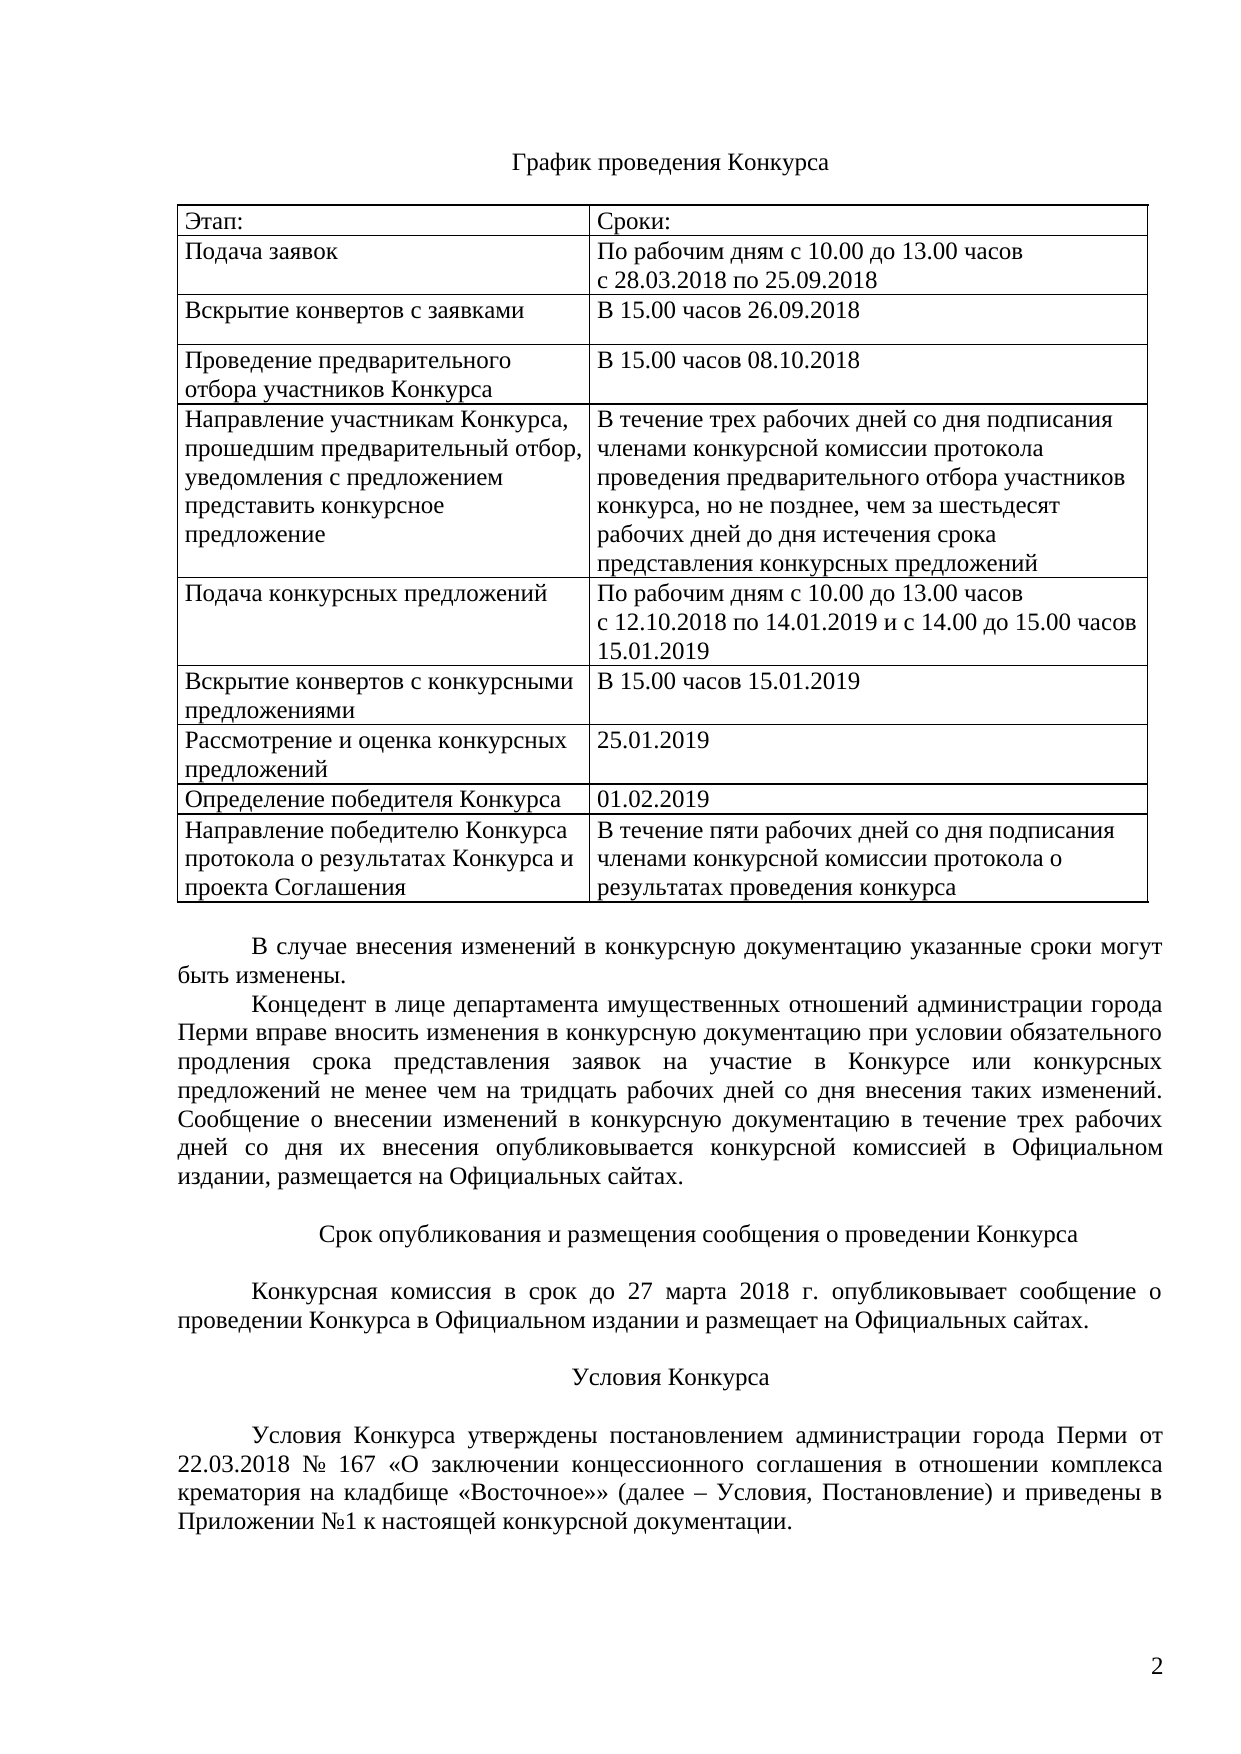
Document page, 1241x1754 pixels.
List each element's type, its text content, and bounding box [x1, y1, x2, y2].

table_cell Вскрытие конвертов с конкурсными предложениями [178, 666, 589, 724]
table_cell Направление победителю Конкурса протокола о результатах Конкурса и проекта Соглашения [178, 815, 589, 901]
table_cell В 15.00 часов 08.10.2018 [590, 345, 1147, 403]
table_cell Рассмотрение и оценка конкурсных предложений [178, 725, 589, 783]
table_cell По рабочим дням с 10.00 до 13.00 часов с 12.10.2018 по 14.01.2019 и с 14.00 до 15.00 часов 15.01.2019 [590, 578, 1147, 665]
table_cell Подача конкурсных предложений [178, 578, 589, 665]
table_cell По рабочим дням с 10.00 до 13.00 часов с 28.03.2018 по 25.09.2018 [590, 236, 1147, 294]
text Срок опубликования и размещения сообщения о проведении Конкурса [177, 1219, 1163, 1247]
text Условия Конкурса [177, 1362, 1163, 1391]
text Концедент в лице департамента имущественных отношений администрации города Перми вправе вносить изменения в конкурсную документацию при условии обязательного продления срока представления заявок на участие в Конкурсе или конкурсных предложений не менее чем на тридцать рабочих дней со дня внесения таких изменений. Сообщение о внесении изменений в конкурсную документацию в течение трех рабочих дней со дня их внесения опубликовывается конкурсной комиссией в Официальном издании, размещается на Официальных сайтах. [177, 989, 1163, 1190]
table_cell 25.01.2019 [590, 725, 1147, 783]
table_cell В 15.00 часов 26.09.2018 [590, 295, 1147, 344]
table_cell Направление участникам Конкурса, прошедшим предварительный отбор, уведомления с предложением представить конкурсное предложение [178, 405, 589, 577]
table_cell Подача заявок [178, 236, 589, 294]
text График проведения Конкурса [177, 147, 1163, 176]
table_cell В течение трех рабочих дней со дня подписания членами конкурсной комиссии протокола проведения предварительного отбора участников конкурса, но не позднее, чем за шестьдесят рабочих дней до дня истечения срока представления конкурсных предложений [590, 405, 1147, 577]
table_header Этап: [178, 206, 589, 235]
table_cell 01.02.2019 [590, 785, 1147, 813]
table_cell Проведение предварительного отбора участников Конкурса [178, 345, 589, 403]
text Конкурсная комиссия в срок до 27 марта 2018 г. опубликовывает сообщение о проведении Конкурса в Официальном издании и размещает на Официальных сайтах. [177, 1276, 1163, 1334]
text Условия Конкурса утверждены постановлением администрации города Перми от 22.03.2018 № 167 «О заключении концессионного соглашения в отношении комплекса крематория на кладбище «Восточное»» (далее – Условия, Постановление) и приведены в Приложении №1 к настоящей конкурсной документации. [177, 1420, 1163, 1535]
text В случае внесения изменений в конкурсную документацию указанные сроки могут быть изменены. [177, 931, 1163, 989]
table_cell Вскрытие конвертов с заявками [178, 295, 589, 344]
table_cell Определение победителя Конкурса [178, 785, 589, 813]
table_header Сроки: [590, 206, 1147, 235]
table_cell В 15.00 часов 15.01.2019 [590, 666, 1147, 724]
table_cell В течение пяти рабочих дней со дня подписания членами конкурсной комиссии протокола о результатах проведения конкурса [590, 815, 1147, 901]
